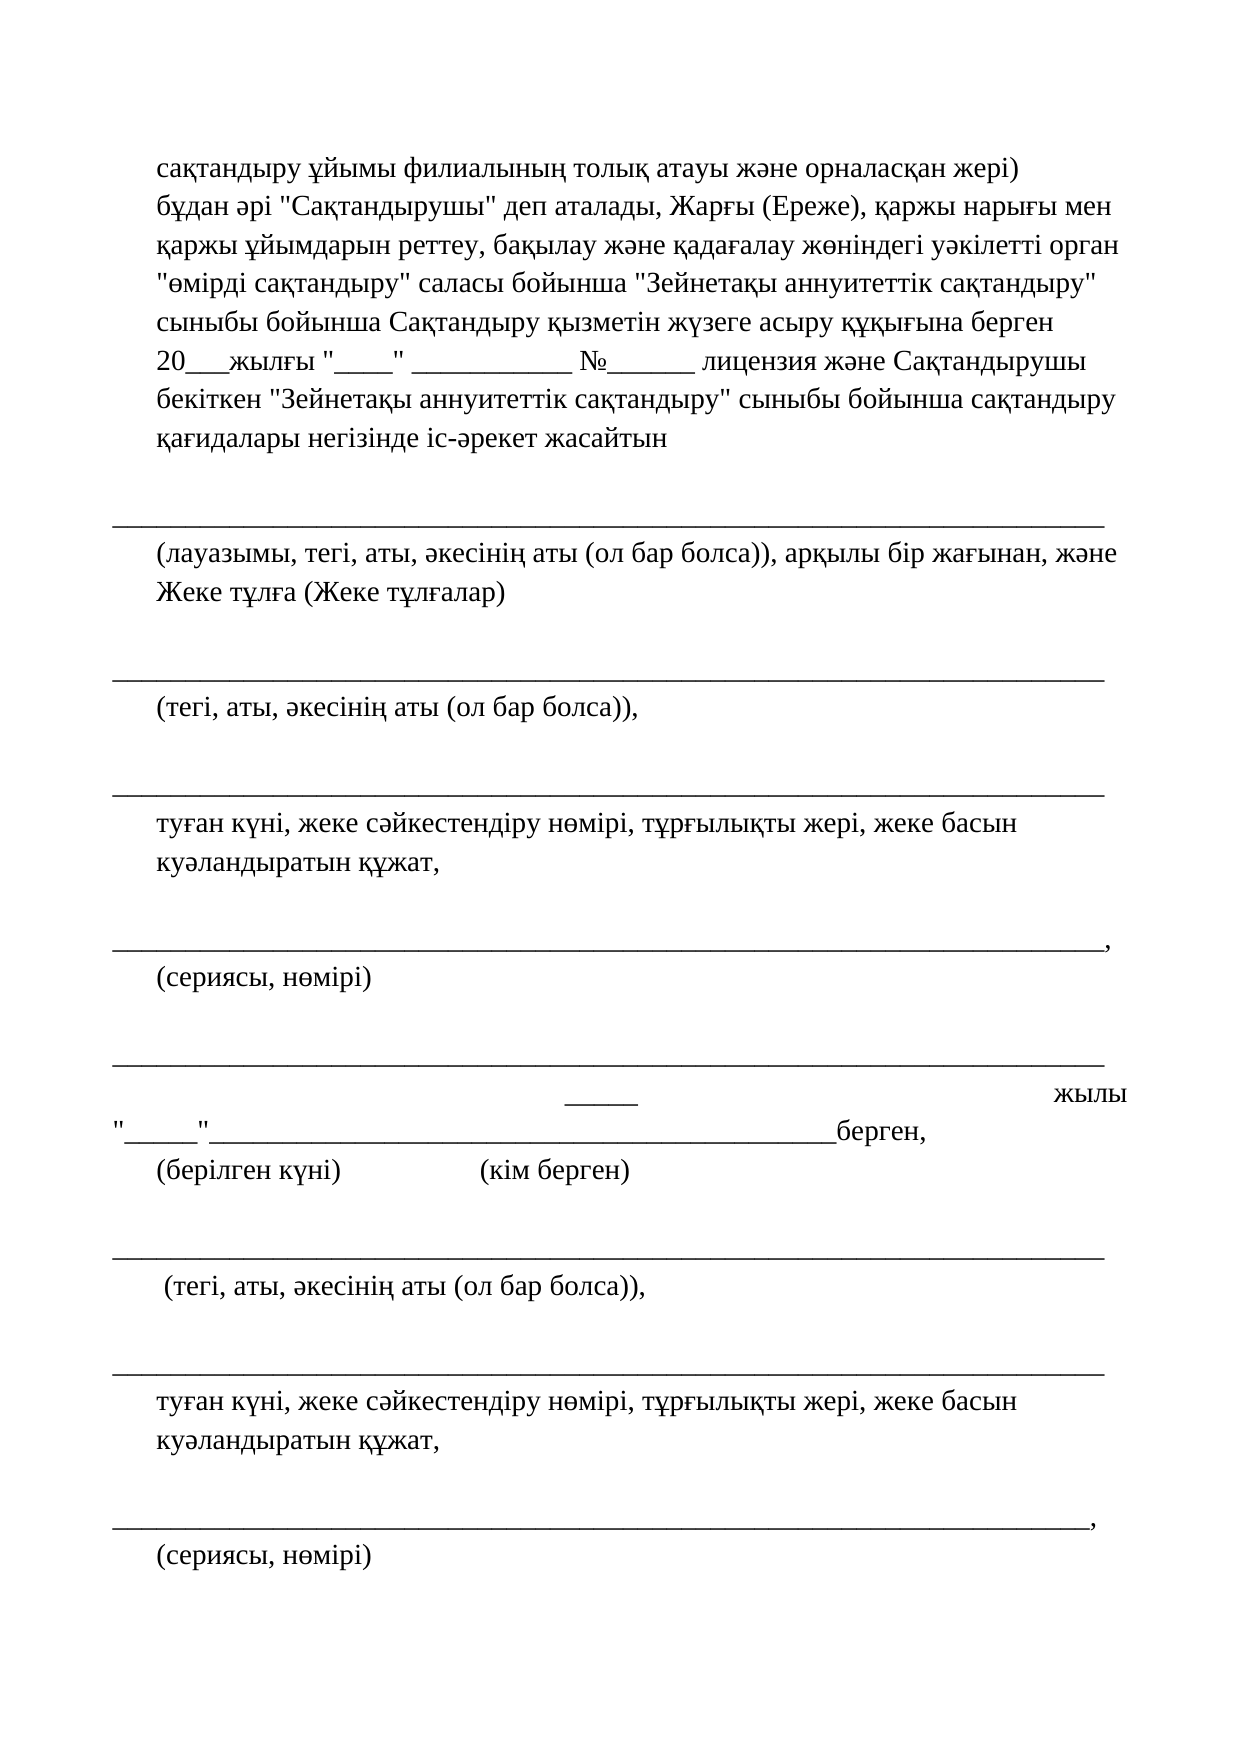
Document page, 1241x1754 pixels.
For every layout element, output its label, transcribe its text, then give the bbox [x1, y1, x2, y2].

text ___________________________________________________________________, [112, 1460, 1128, 1532]
text қағидалары негізінде іс-әрекет жасайтын [112, 420, 1128, 453]
text (лауазымы, тегі, аты, әкесінің аты (ол бар болса)), арқылы бір жағынан, және [112, 535, 1128, 569]
text ____________________________________________________________________ [112, 612, 1128, 684]
text қаржы ұйымдарын реттеу, бақылау және қадағалау жөніндегі уәкілетті орган [112, 227, 1128, 261]
text _____ жылы "_____"___________________________________________берген, [112, 1075, 1128, 1147]
text (берілген күні) (кім берген) [112, 1152, 1128, 1186]
text ____________________________________________________________________, [112, 882, 1128, 954]
text куәландыратын құжат, [112, 844, 1128, 877]
text ____________________________________________________________________ [112, 1191, 1128, 1263]
text бұдан әрі "Сақтандырушы" деп аталады, Жарғы (Ереже), қаржы нарығы мен [112, 188, 1128, 222]
text (тегі, аты, әкесінің аты (ол бар болса)), [112, 1268, 1128, 1301]
text куәландыратын құжат, [112, 1422, 1128, 1455]
text (тегі, аты, әкесінің аты (ол бар болса)), [112, 689, 1128, 723]
text ____________________________________________________________________ [112, 998, 1128, 1070]
text ____________________________________________________________________ [112, 728, 1128, 800]
text сыныбы бойынша Сақтандыру қызметін жүзеге асыру құқығына берген [112, 304, 1128, 338]
text ____________________________________________________________________ [112, 1306, 1128, 1378]
text бекіткен "Зейнетақы аннуитеттік сақтандыру" сыныбы бойынша сақтандыру [112, 381, 1128, 415]
text ____________________________________________________________________ [112, 458, 1128, 530]
text (сериясы, нөмірі) [112, 959, 1128, 993]
text "өмірді сақтандыру" саласы бойынша "Зейнетақы аннуитеттік сақтандыру" [112, 266, 1128, 299]
text сақтандыру ұйымы филиалының толық атауы және орналасқан жері) [112, 150, 1128, 183]
text Жеке тұлға (Жеке тұлғалар) [112, 574, 1128, 607]
text (сериясы, нөмірі) [112, 1537, 1128, 1571]
text 20___жылғы "____" ___________ №______ лицензия және Сақтандырушы [112, 343, 1128, 376]
text туған күні, жеке сәйкестендіру нөмірі, тұрғылықты жері, жеке басын [112, 1383, 1128, 1417]
text туған күні, жеке сәйкестендіру нөмірі, тұрғылықты жері, жеке басын [112, 805, 1128, 839]
